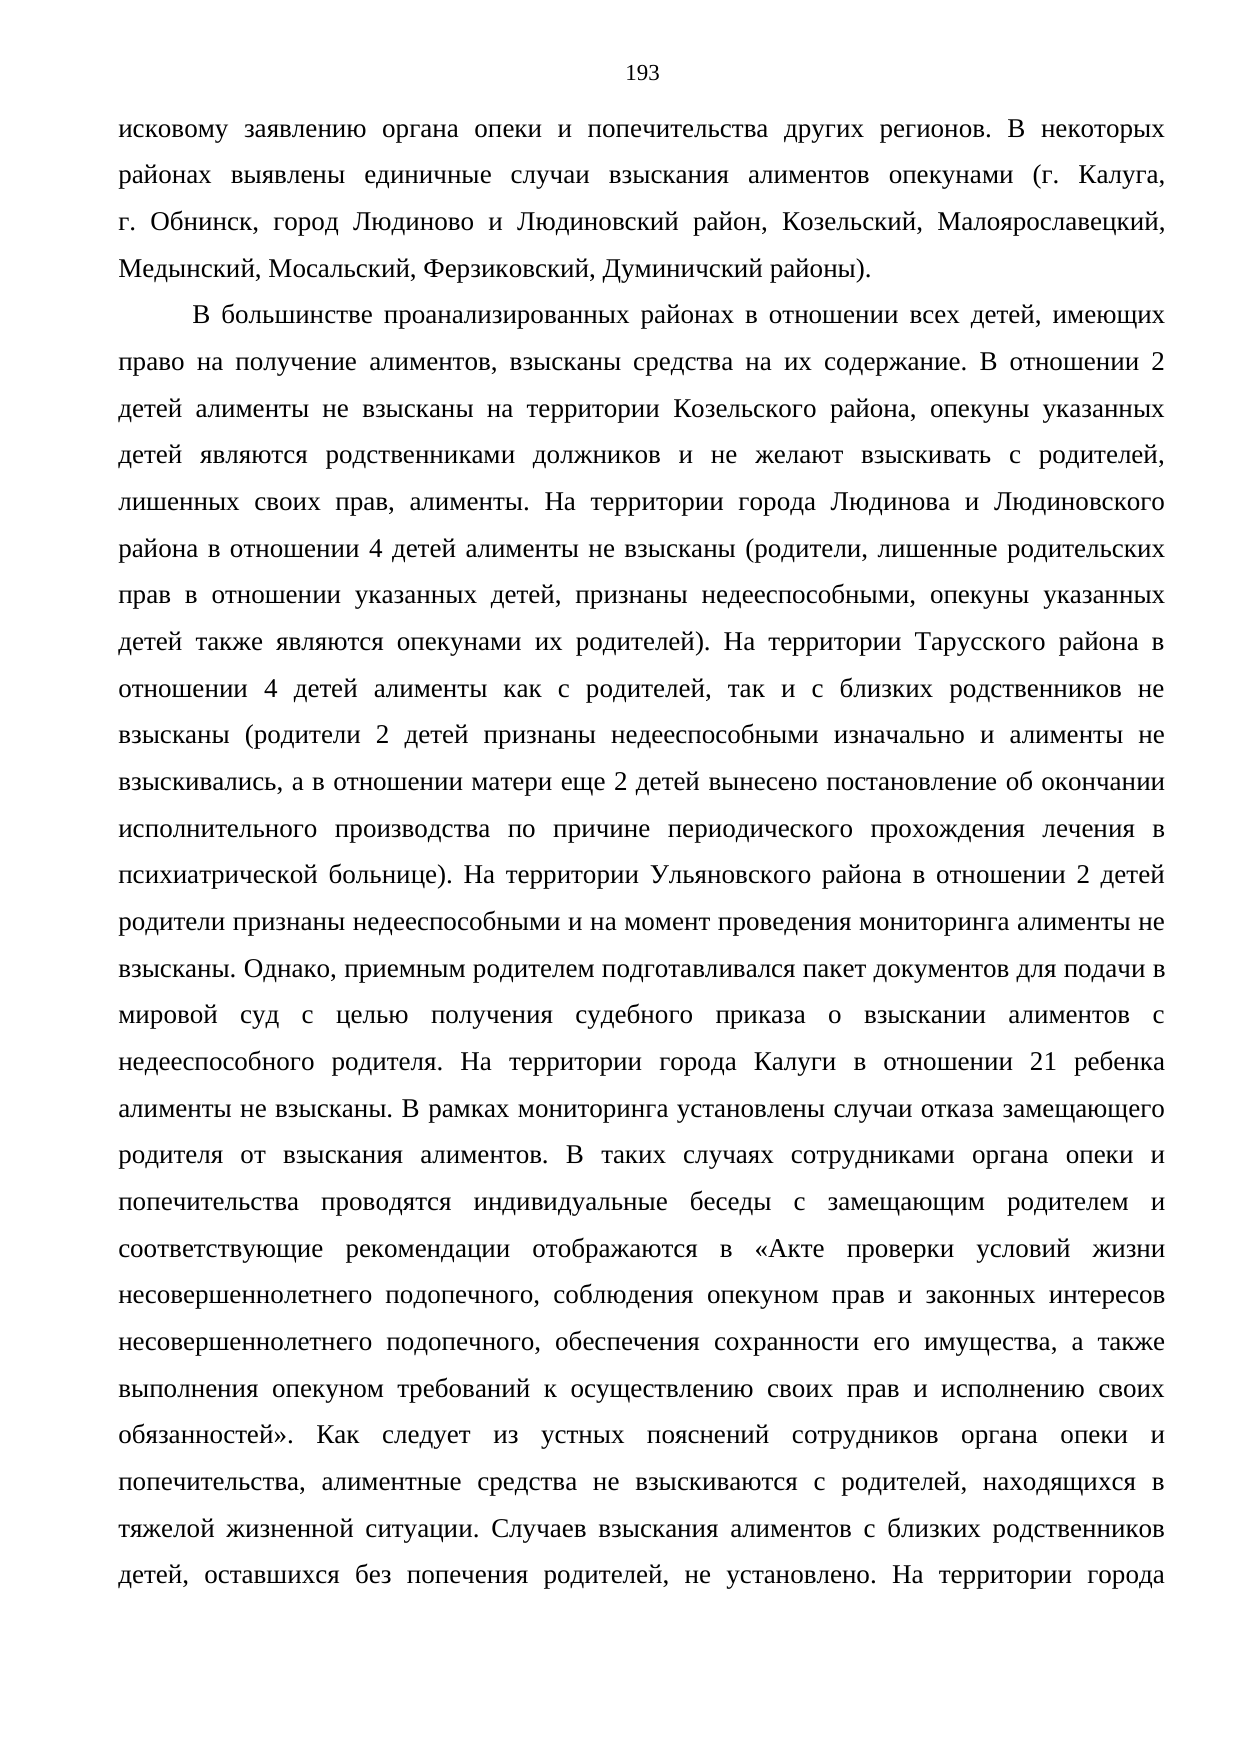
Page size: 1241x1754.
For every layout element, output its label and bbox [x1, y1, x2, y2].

text [118, 298, 1167, 1589]
text [118, 112, 1167, 283]
